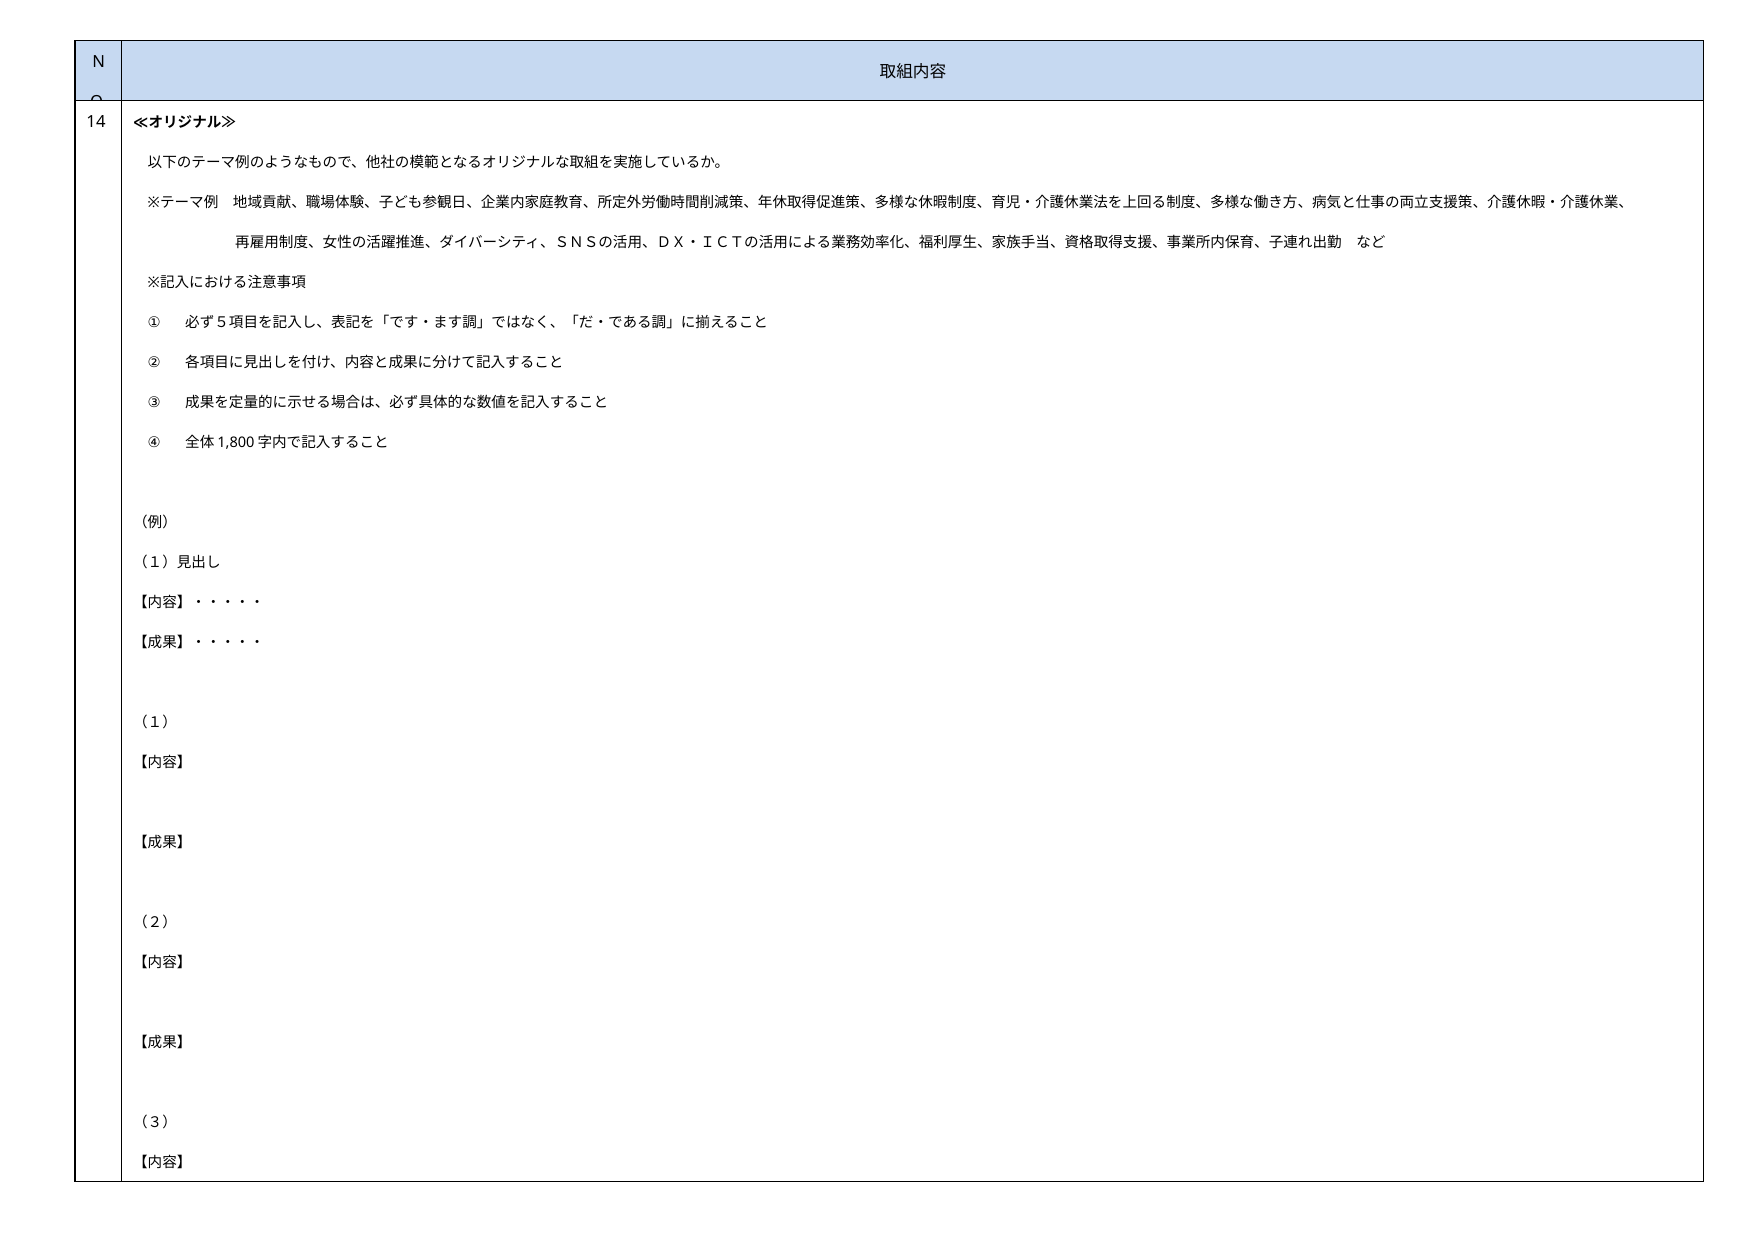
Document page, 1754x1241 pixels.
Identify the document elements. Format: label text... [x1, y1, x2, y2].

table_header NO. [76, 41, 121, 100]
table_cell 14 [76, 101, 121, 1181]
table_header 取組内容 [122, 41, 1703, 100]
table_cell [122, 101, 1703, 1181]
